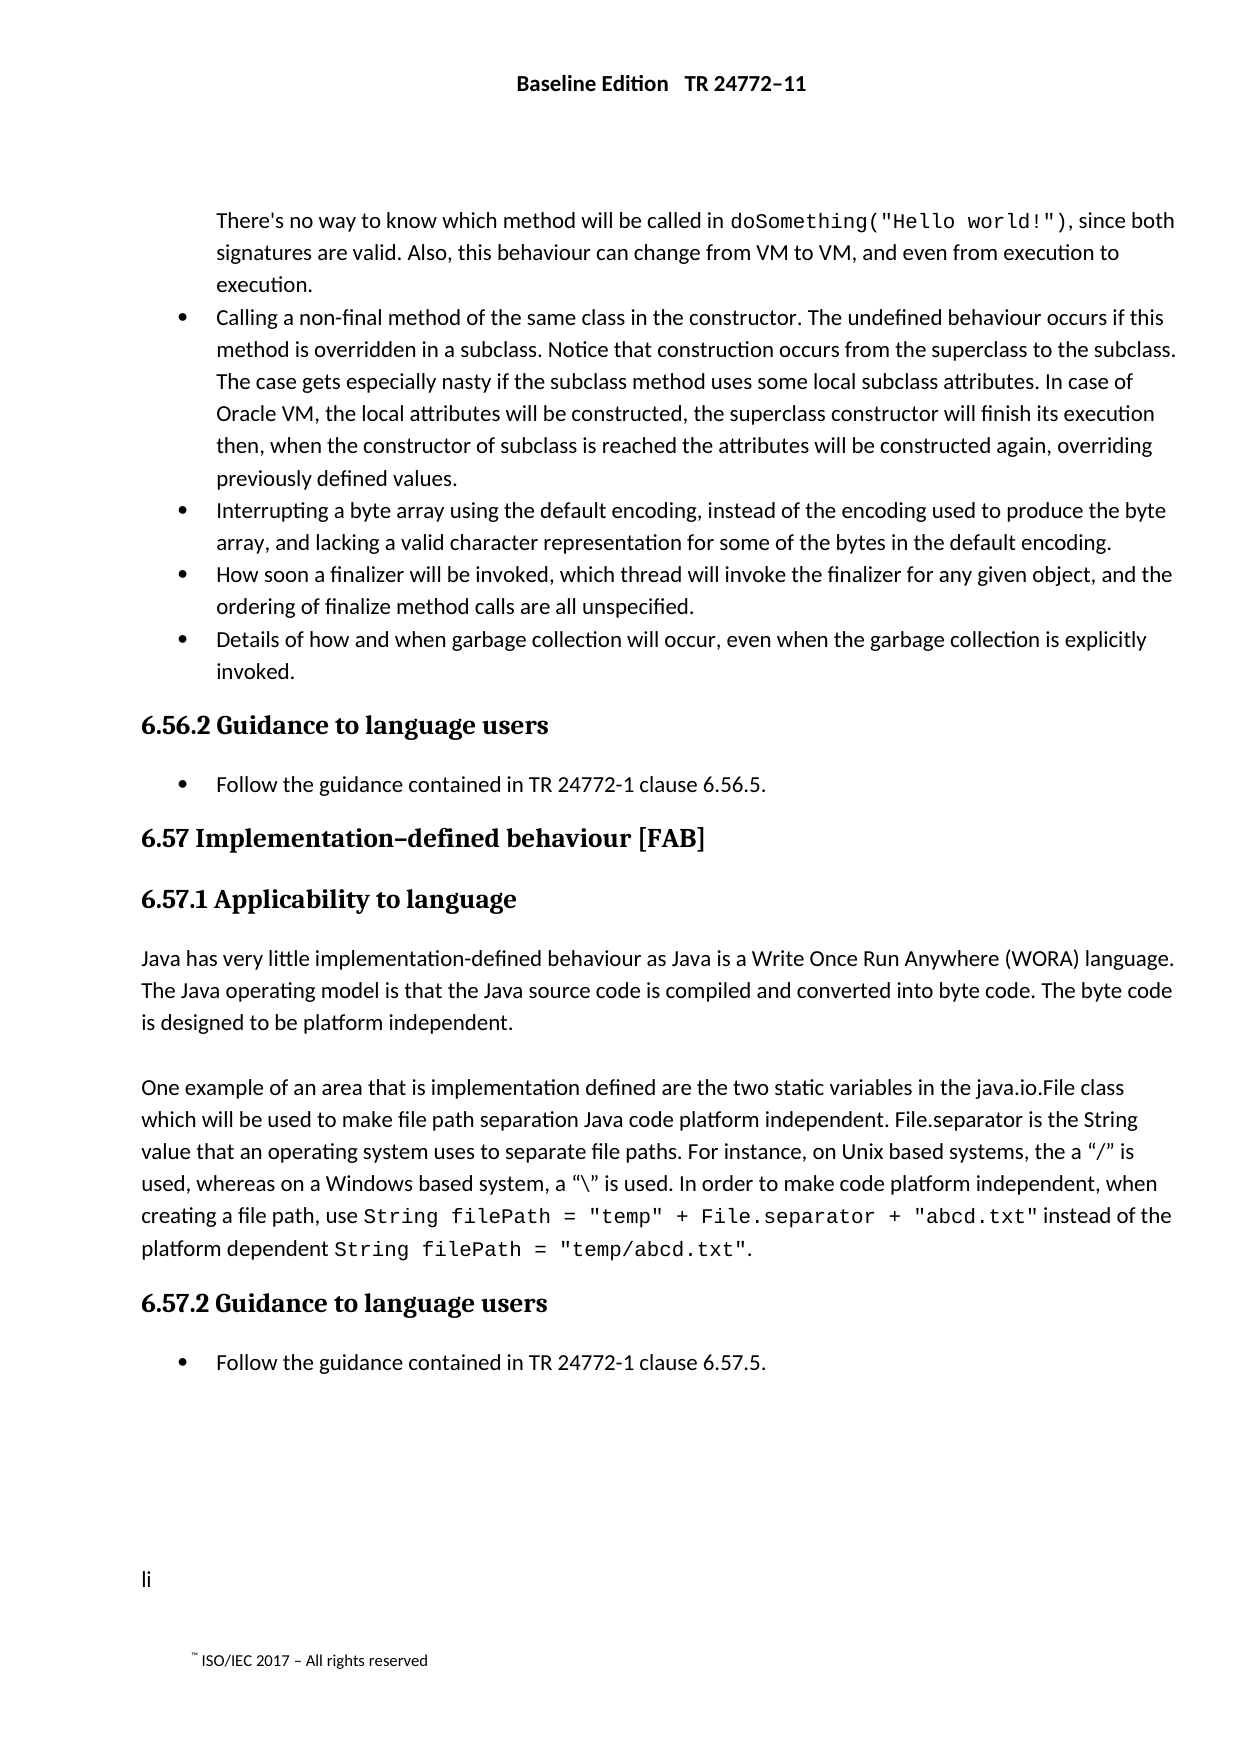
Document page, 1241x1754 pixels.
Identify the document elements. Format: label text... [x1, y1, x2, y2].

subtitle 6.57.2 Guidance to language users [141, 1288, 1182, 1319]
list How soon a finalizer will be invoked, which thread will invoke the finalizer for any given object, and the ordering of finalize method calls are all unspecified. [178, 560, 1182, 621]
subtitle 6.56.2 Guidance to language users [141, 710, 1182, 741]
list Follow the guidance contained in TR 24772-1 clause 6.56.5. [178, 770, 1182, 798]
subtitle 6.57 Implementation–defined behaviour [FAB] [141, 823, 1182, 854]
list Follow the guidance contained in TR 24772-1 clause 6.57.5. [178, 1348, 1182, 1376]
list Details of how and when garbage collection will occur, even when the garbage collection is explicitly invoked. [178, 625, 1182, 685]
text Jav has very little implementation-defined behaviour as Java is a Write Once Run Anywhere (WORA) language. The Java operating model is that the Java source code is compiled and converted into . The is designed to be platform independent. [141, 944, 1182, 1036]
text There's no way to know which method will be called in doSomething("Hello world!"), since both signatures are valid. Also, this behaviour can change from VM to VM, and even from execution to execution. [216, 206, 1182, 299]
list Interrupting a byte array using the default encoding, instead of the encoding used to produce the byte array, and lacking a valid character representation for some of the bytes in the default encoding. [178, 496, 1182, 556]
text One example of an area that is implementation defined are the two static variables in the java.io.File class which will be used to make file path separation Java code platform independent. File.separator is the String value that an operating system uses to separate file paths. For instance, on Unix based systems, the a “/” is used, whereas on a Windows based system, a “\” is used. In order to make code platform independent, when creating a file path, use String filePath = "temp" + File.separator + "abcd.txt" instead of the platform dependent String filePath = "temp/abcd.txt". [141, 1073, 1182, 1263]
list Calling a non-final method of the same class in the constructor. The undefined behaviour occurs if this method is overridden in a subclass. Notice that construction occurs from the superclass to the subclass. The case gets especially nasty if the subclass method uses some local subclass attributes. In case of Oracle VM, the local attributes will be constructed, the superclass constructor will finish its execution then, when the constructor of subclass is reached the attributes will be constructed again, overriding previously defined values. [178, 303, 1182, 492]
subtitle 6.57.1 Applicability to language [141, 884, 1182, 915]
